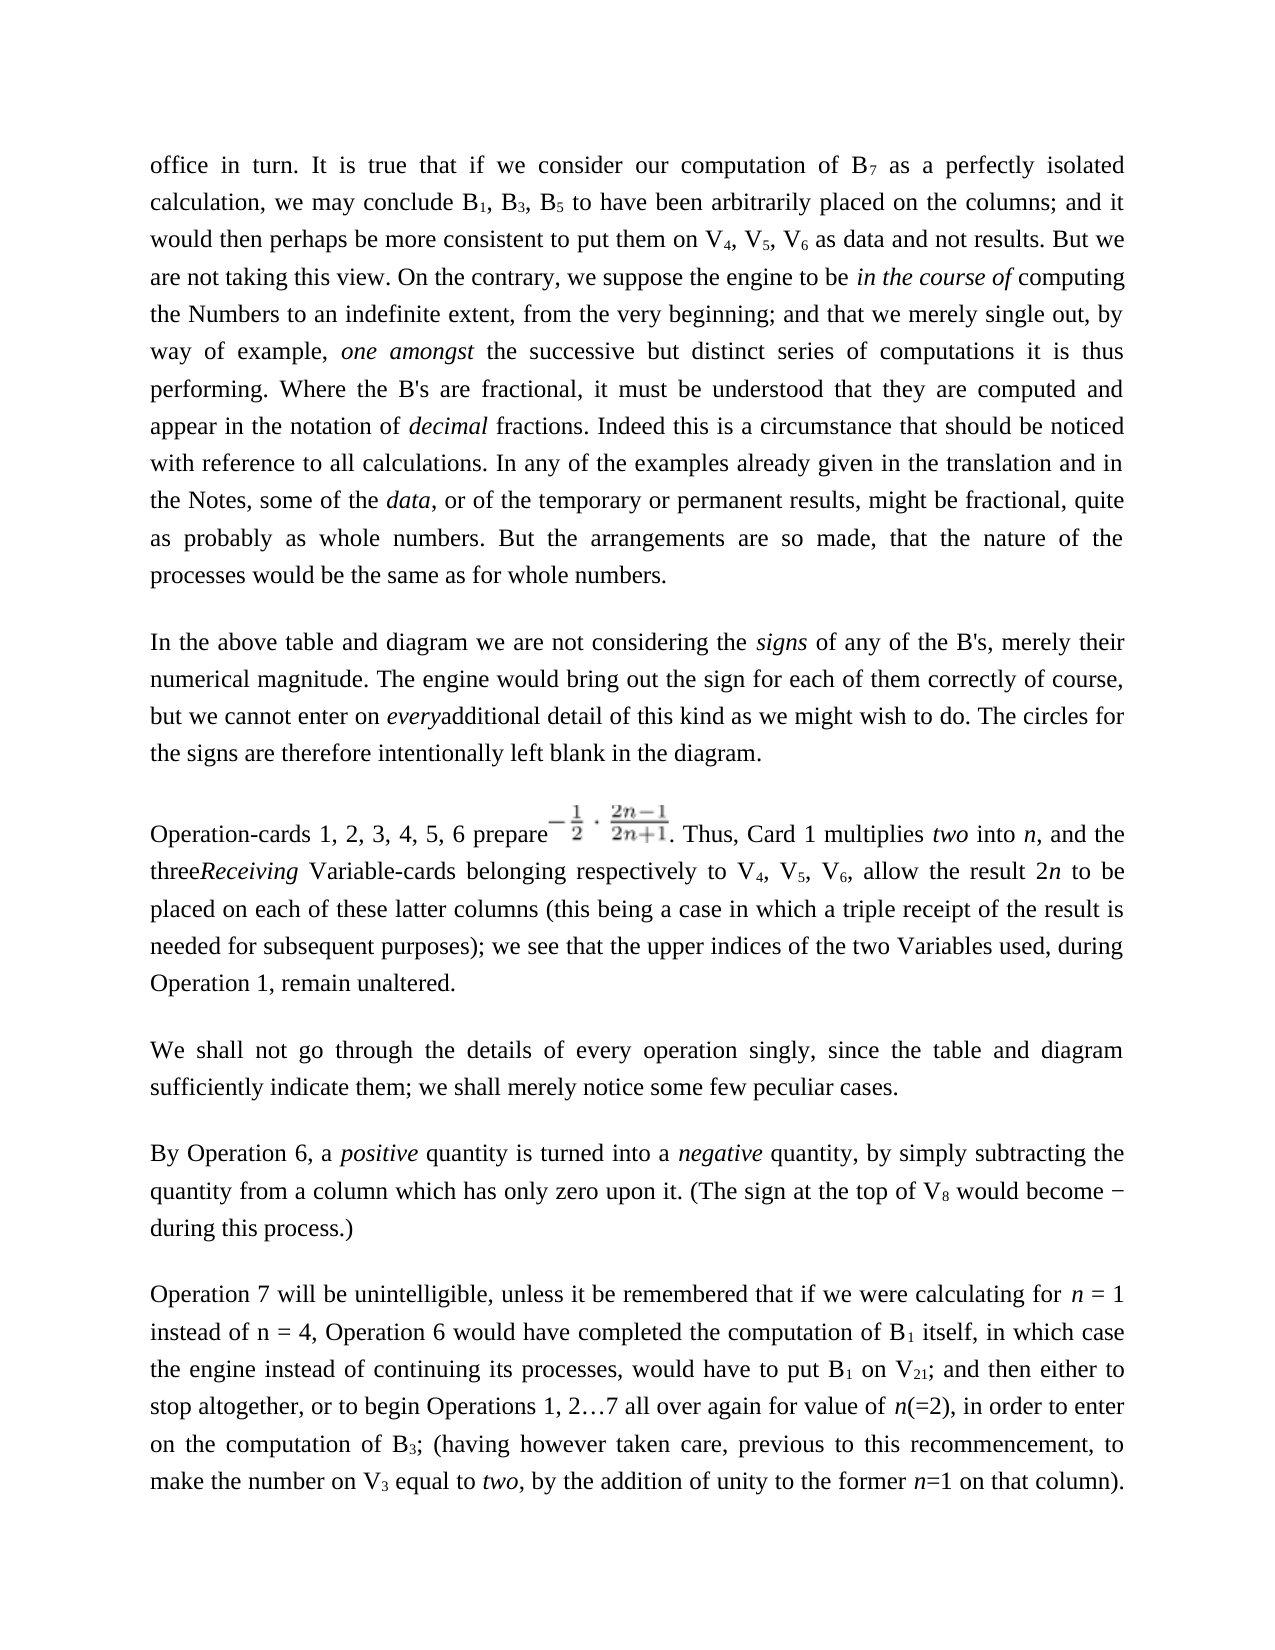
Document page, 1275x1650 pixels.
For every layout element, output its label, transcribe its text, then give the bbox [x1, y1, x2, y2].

text We shall not go through the details of every operation singly, since the table and diagram sufficiently indicate them; we shall merely notice some few peculiar cases. [150, 1035, 1125, 1101]
text In the above table and diagram we are not considering the signs of any of the B's, merely their numerical magnitude. The engine would bring out the sign for each of them correctly of course, but we cannot enter on everyadditional detail of this kind as we might wish to do. The circles for the signs are therefore intentionally left blank in the diagram. [150, 627, 1125, 767]
text Operation-cards 1, 2, 3, 4, 5, 6 prepare. Thus, Card 1 multiplies two into n, and the threeReceiving Variable-cards belonging respectively to V4, V5, V6, allow the result 2n to be placed on each of these latter columns (this being a case in which a triple receipt of the result is needed for subsequent purposes); we see that the upper indices of the two Variables used, during Operation 1, remain unaltered. [150, 805, 1125, 997]
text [150, 1279, 1125, 1495]
text By Operation 6, a positive quantity is turned into a negative quantity, by simply subtracting the quantity from a column which has only zero upon it. (The sign at the top of V8 would become − during this process.) [150, 1138, 1125, 1242]
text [150, 150, 1125, 589]
picture [548, 805, 669, 843]
